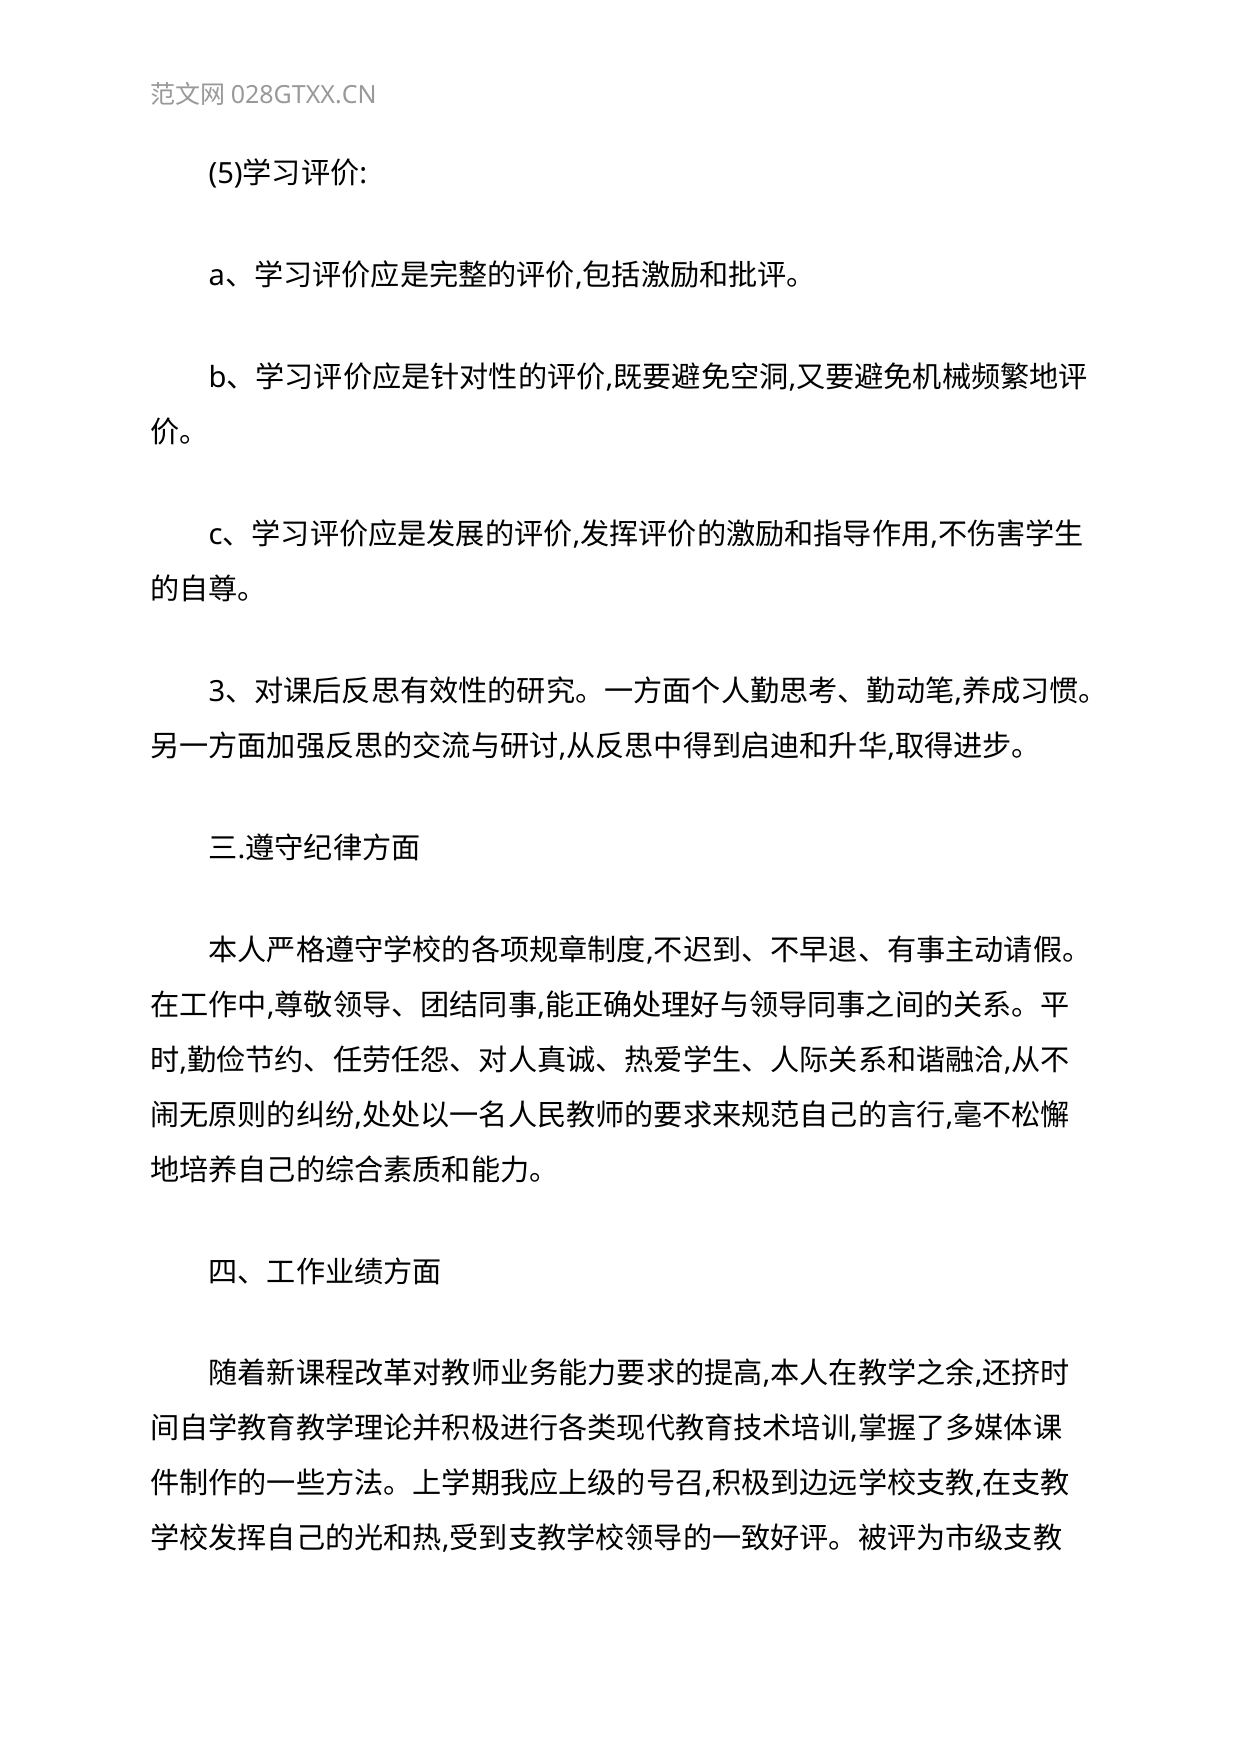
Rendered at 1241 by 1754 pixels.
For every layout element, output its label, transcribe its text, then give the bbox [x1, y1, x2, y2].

text c、学习评价应是发展的评价,发挥评价的激励和指导作用,不伤害学生的自尊。 [150, 511, 1090, 608]
text a、学习评价应是完整的评价,包括激励和批评。 [150, 252, 1090, 294]
text 三.遵守纪律方面 [150, 824, 1090, 867]
text 3、对课后反思有效性的研究。一方面个人勤思考、勤动笔,养成习惯。另一方面加强反思的交流与研讨,从反思中得到启迪和升华,取得进步。 [150, 667, 1090, 765]
text (5)学习评价: [150, 150, 1090, 192]
text 本人严格遵守学校的各项规章制度,不迟到、不早退、有事主动请假。在工作中,尊敬领导、团结同事,能正确处理好与领导同事之间的关系。平时,勤俭节约、任劳任怨、对人真诚、热爱学生、人际关系和谐融洽,从不闹无原则的纠纷,处处以一名人民教师的要求来规范自己的言行,毫不松懈地培养自己的综合素质和能力。 [150, 926, 1090, 1189]
text 四、工作业绩方面 [150, 1248, 1090, 1291]
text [150, 1350, 1090, 1557]
text b、学习评价应是针对性的评价,既要避免空洞,又要避免机械频繁地评价。 [150, 354, 1090, 451]
